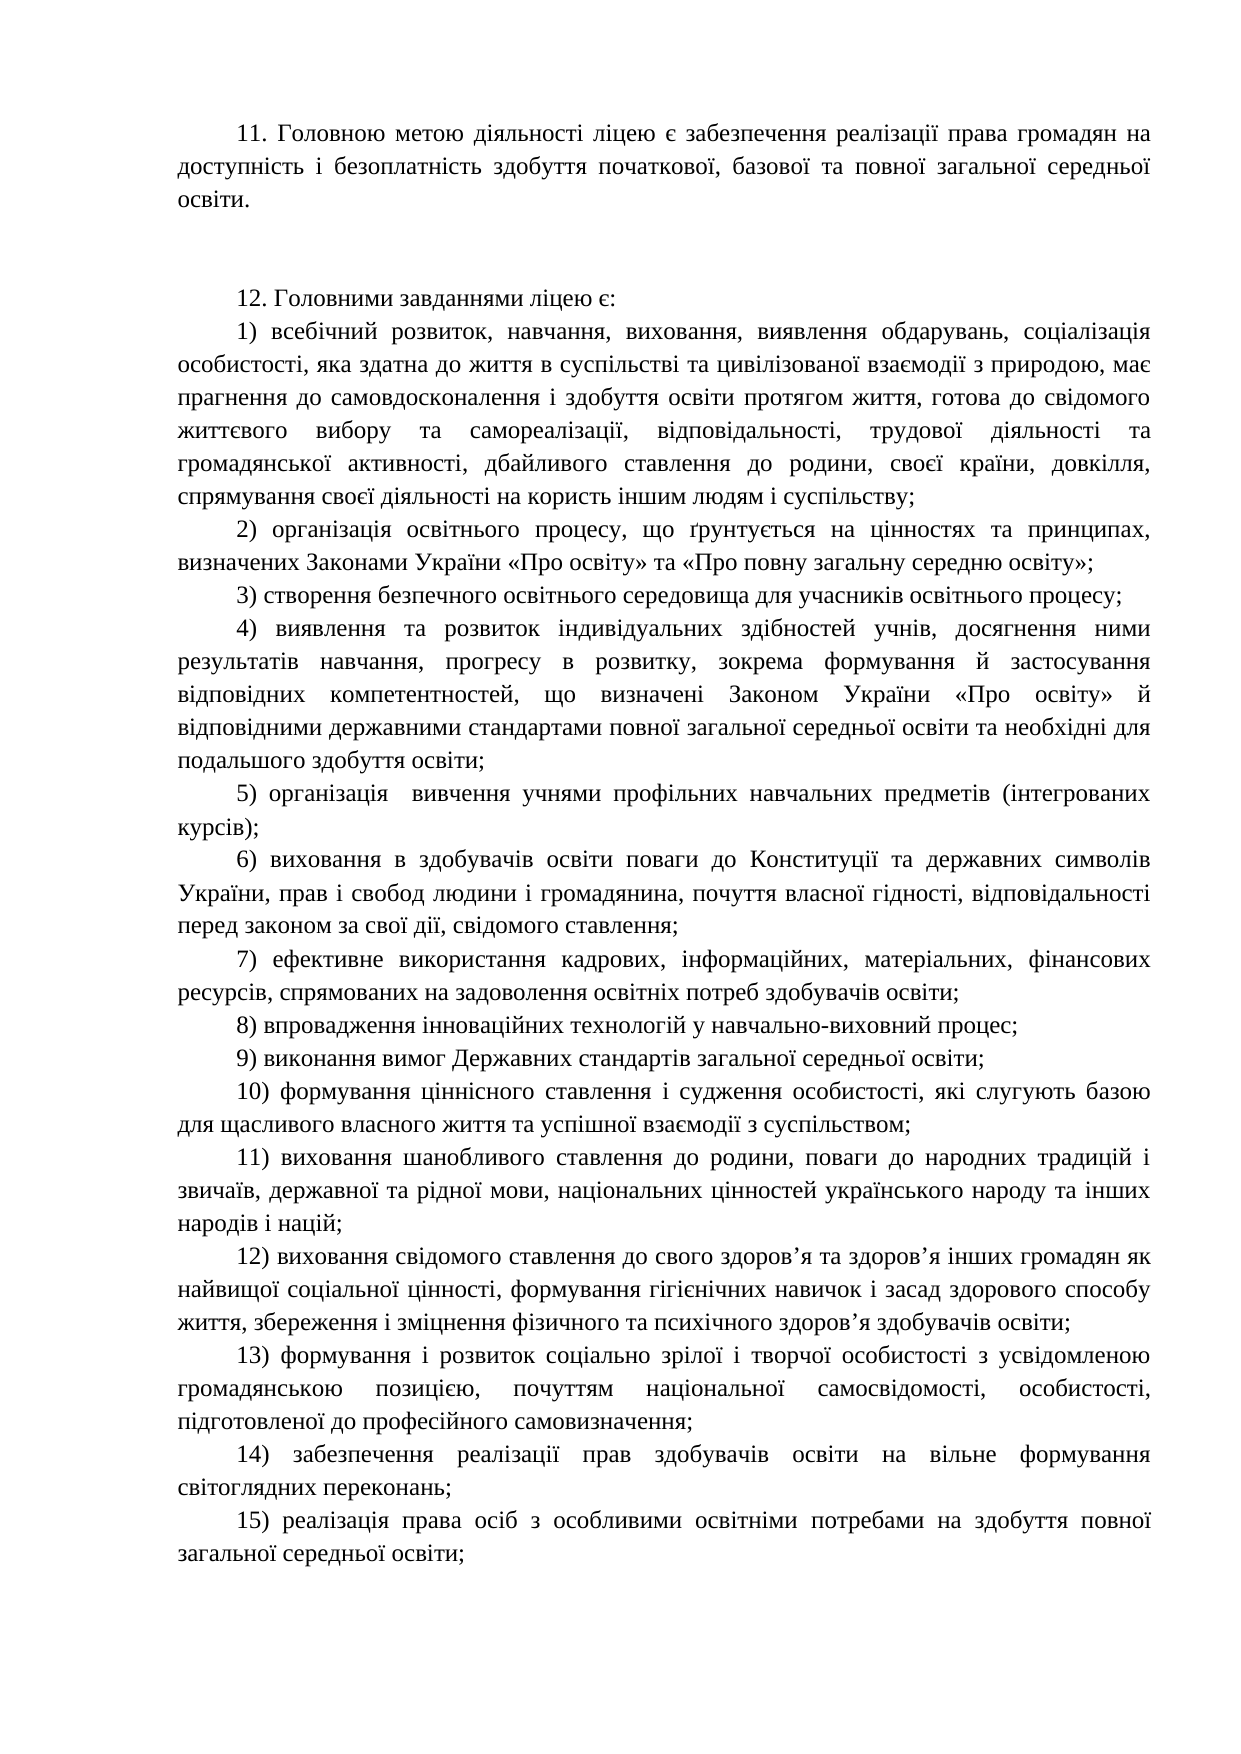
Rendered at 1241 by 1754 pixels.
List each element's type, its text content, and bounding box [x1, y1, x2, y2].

text 12. Головними завданнями ліцею є: [177, 283, 1152, 312]
text 11) виховання шанобливого ставлення до родини, поваги до народних традицій і звичаїв, державної та рідної мови, національних цінностей українського народу та інших народів і націй; [177, 1142, 1152, 1237]
text 12) виховання свідомого ставлення до свого здоров’я та здоров’я інших громадян як найвищої соціальної цінності, формування гігієнічних навичок і засад здорового способу життя, збереження і зміцнення фізичного та психічного здоров’я здобувачів освіти; [177, 1241, 1152, 1336]
text 6) виховання в здобувачів освіти поваги до Конституції та державних символів України, прав і свобод людини і громадянина, почуття власної гідності, відповідальності перед законом за свої дії, свідомого ставлення; [177, 844, 1152, 939]
text 4) виявлення та розвиток індивідуальних здібностей учнів, досягнення ними результатів навчання, прогресу в розвитку, зокрема формування й застосування відповідних компетентностей, що визначені Законом України «Про освіту» й відповідними державними стандартами повної загальної середньої освіти та необхідні для подальшого здобуття освіти; [177, 613, 1152, 774]
text 11. Головною метою діяльності ліцею є забезпечення реалізації права громадян на доступність і безоплатність здобуття початкової, базової та повної загальної середньої освіти. [177, 118, 1152, 213]
text 10) формування ціннісного ставлення і судження особистості, які слугують базою для щасливого власного життя та успішної взаємодії з суспільством; [177, 1076, 1152, 1137]
text 13) формування і розвиток соціально зрілої і творчої особистості з усвідомленою громадянською позицією, почуттям національної самосвідомості, особистості, підготовленої до професійного самовизначення; [177, 1340, 1152, 1435]
text 8) впровадження інноваційних технологій у навчально-виховний процес; [177, 1010, 1152, 1038]
text 15) реалізація права осіб з особливими освітніми потребами на здобуття повної загальної середньої освіти; [177, 1505, 1152, 1567]
text 5) організація вивчення учнями профільних навчальних предметів (інтегрованих курсів); [177, 778, 1152, 840]
text 1) всебічний розвиток, навчання, виховання, виявлення обдарувань, соціалізація особистості, яка здатна до життя в суспільстві та цивілізованої взаємодії з природою, має прагнення до самовдосконалення і здобуття освіти протягом життя, готова до свідомого життєвого вибору та самореалізації, відповідальності, трудової діяльності та громадянської активності, дбайливого ставлення до родини, своєї країни, довкілля, спрямування своєї діяльності на користь іншим людям і суспільству; [177, 316, 1152, 510]
text 2) організація освітнього процесу, що ґрунтується на цінностях та принципах, визначених Законами України «Про освіту» та «Про повну загальну середню освіту»; [177, 514, 1152, 576]
text 3) створення безпечного освітнього середовища для учасників освітнього процесу; [177, 580, 1152, 609]
text 9) виконання вимог Державних стандартів загальної середньої освіти; [177, 1043, 1152, 1071]
text 7) ефективне використання кадрових, інформаційних, матеріальних, фінансових ресурсів, спрямованих на задоволення освітніх потреб здобувачів освіти; [177, 944, 1152, 1005]
text 14) забезпечення реалізації прав здобувачів освіти на вільне формування світоглядних переконань; [177, 1439, 1152, 1501]
